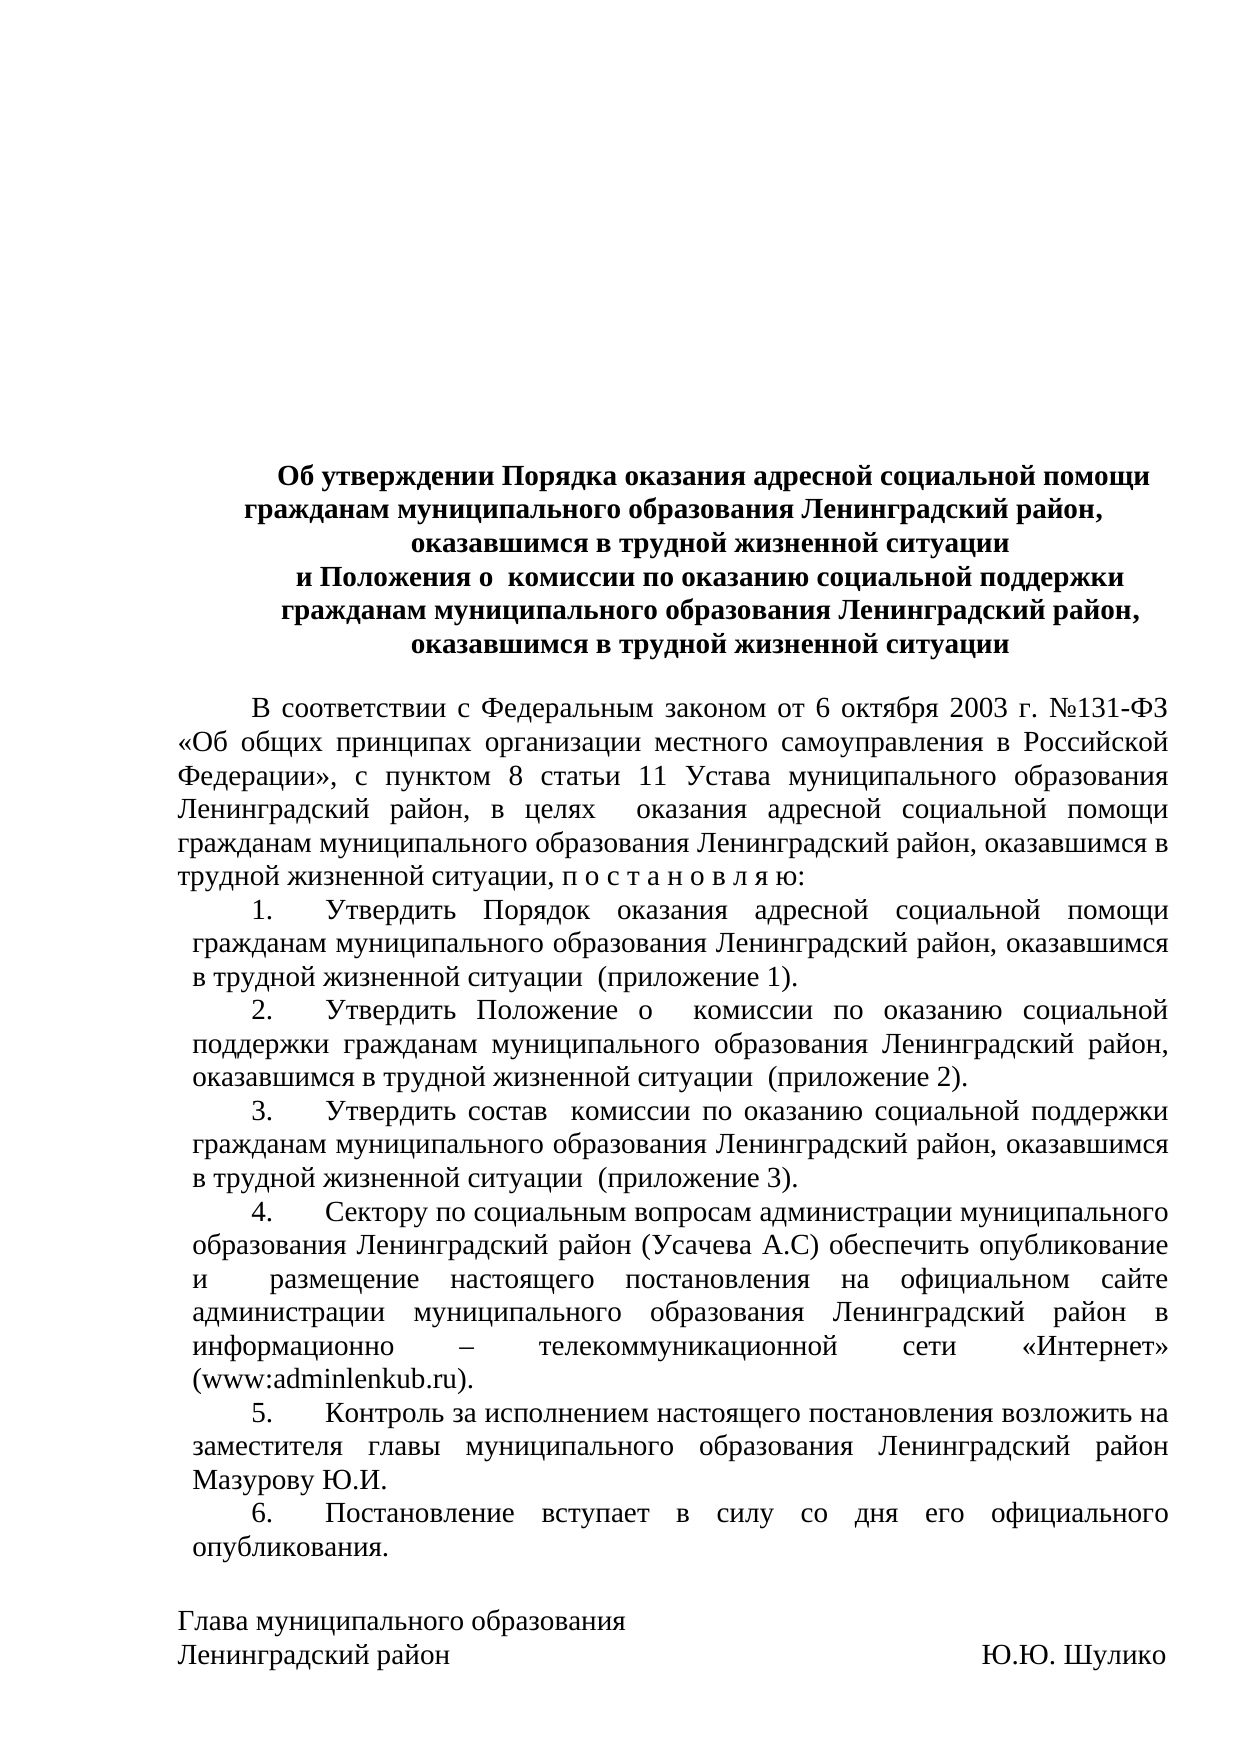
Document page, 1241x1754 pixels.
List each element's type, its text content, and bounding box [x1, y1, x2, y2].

text гражданам муниципального образования Ленинградский район, [177, 592, 1169, 626]
text Глава муниципального образования [177, 1603, 1169, 1637]
list Утвердить Порядок оказания адресной социальной помощи гражданам муниципального образования Ленинградский район, оказавшимся в трудной жизненной ситуации (приложение 1). [192, 892, 1169, 992]
list Утвердить состав комиссии по оказанию социальной поддержки гражданам муниципального образования Ленинградский район, оказавшимся в трудной жизненной ситуации (приложение 3). [192, 1093, 1169, 1194]
text В соответствии с Федеральным законом от 6 октября 2003 г. №131-ФЗ «Об общих принципах организации местного самоуправления в Российской Федерации», с пунктом 8 статьи 11 Устава муниципального образования Ленинградский район, в целях оказания адресной социальной помощи гражданам муниципального образования Ленинградский район, оказавшимся в трудной жизненной ситуации, п о с т а н о в л я ю: [177, 691, 1169, 892]
list Контроль за исполнением настоящего постановления возложить на заместителя главы муниципального образования Ленинградский район Мазурову Ю.И. [192, 1395, 1169, 1496]
text оказавшимся в трудной жизненной ситуации [177, 525, 1169, 559]
list Постановление вступает в силу со дня его официального опубликования. [192, 1496, 1169, 1563]
text и Положения о комиссии по оказанию социальной поддержки [177, 559, 1169, 592]
text Ленинградский район Ю.Ю. Шулико [177, 1637, 1169, 1670]
list Утвердить Положение о комиссии по оказанию социальной поддержки гражданам муниципального образования Ленинградский район, оказавшимся в трудной жизненной ситуации (приложение 2). [192, 992, 1169, 1093]
text Об утверждении Порядка оказания адресной социальной помощи гражданам муниципального образования Ленинградский район, [177, 458, 1169, 525]
text оказавшимся в трудной жизненной ситуации [177, 626, 1169, 659]
list Сектору по социальным вопросам администрации муниципального образования Ленинградский район (Усачева А.С) обеспечить опубликование и размещение настоящего постановления на официальном сайте администрации муниципального образования Ленинградский район в информационно – телекоммуникационной сети «Интернет» (www:adminlenkub.ru). [192, 1194, 1169, 1395]
